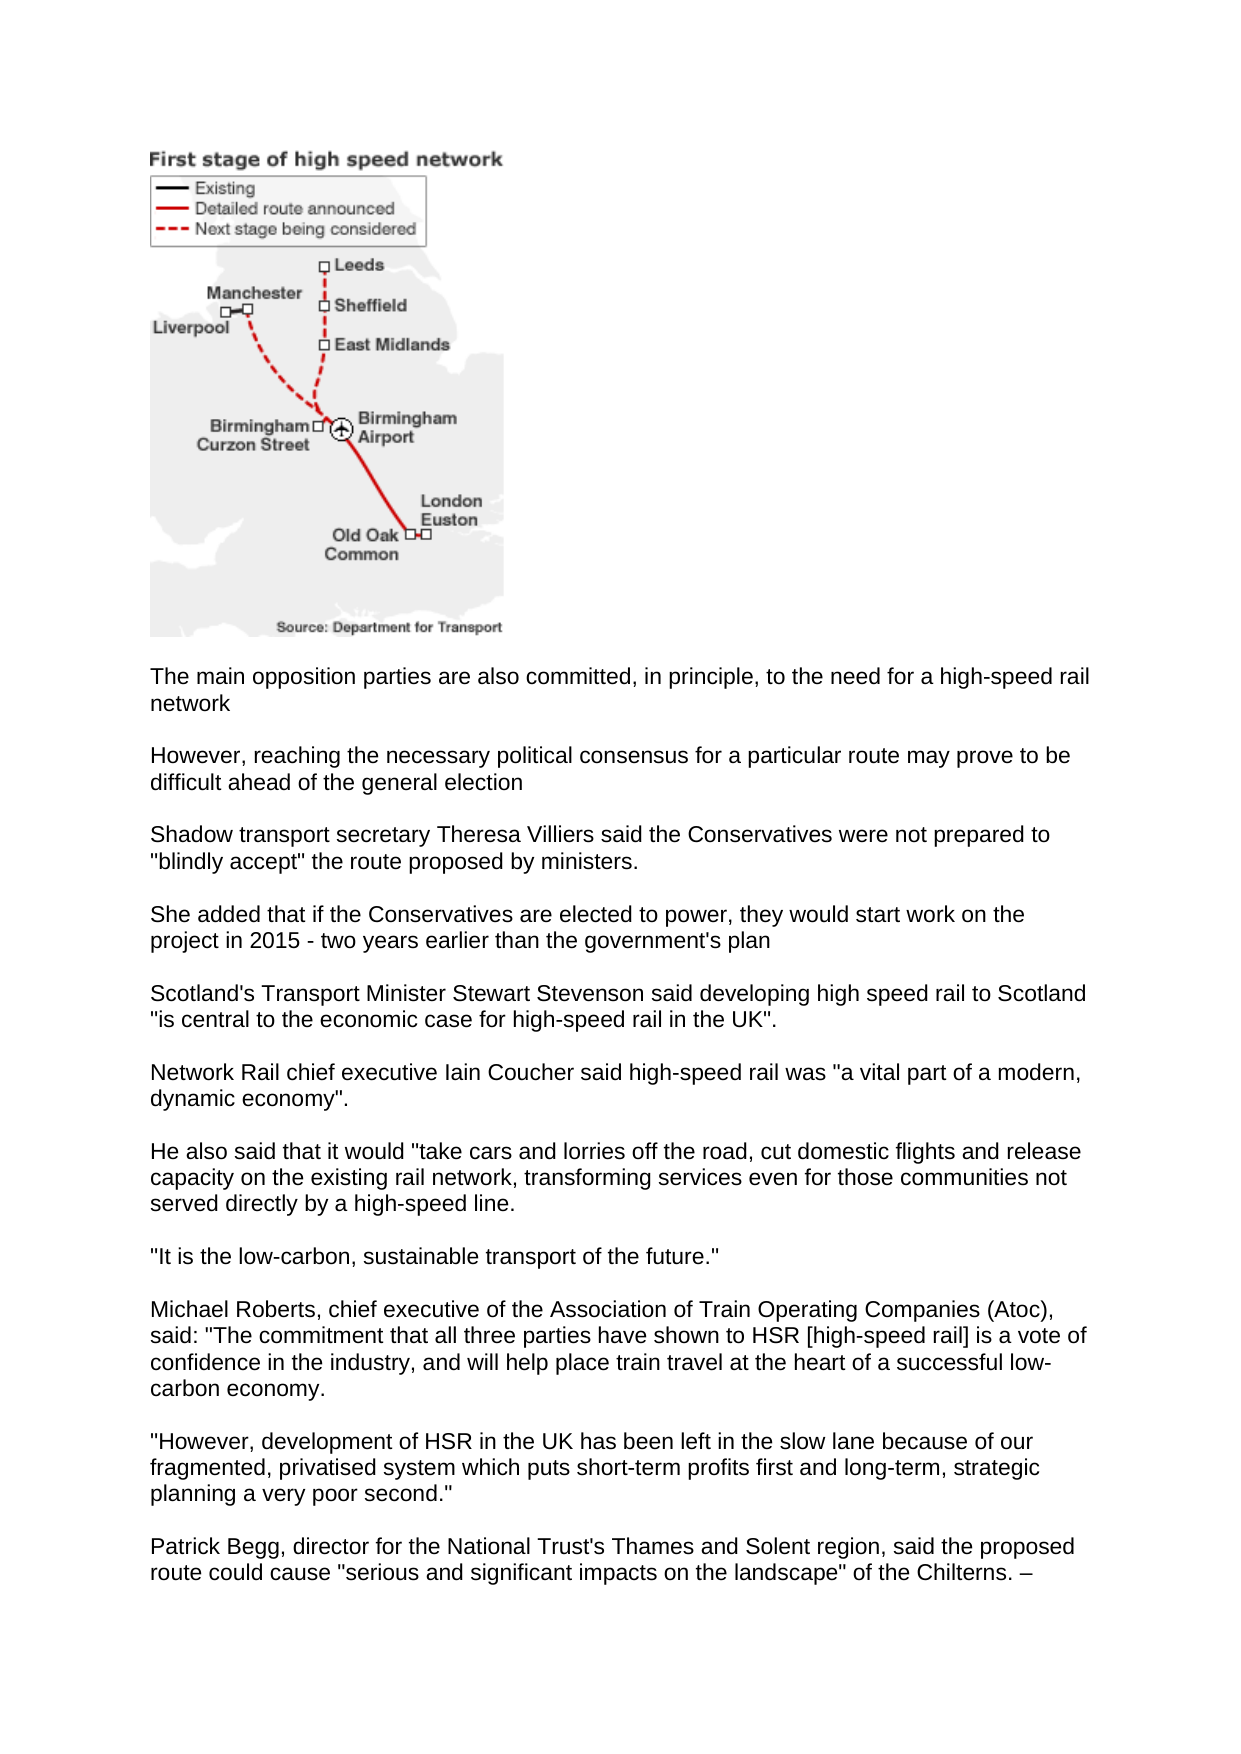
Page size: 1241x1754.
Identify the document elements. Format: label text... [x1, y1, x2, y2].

text Michael Roberts, chief executive of the Association of Train Operating Companies (Atoc), said: "The commitment that all three parties have shown to HSR [high-speed rail] is a vote of confidence in the industry, and will help place train travel at the heart of a successful low-carbon economy. [150, 1296, 1090, 1401]
text Network Rail chief executive Iain Coucher said high-speed rail was "a vital part of a modern, dynamic economy". [150, 1059, 1090, 1111]
text He also said that it would "take cars and lorries off the road, cut domestic flights and release capacity on the existing rail network, transforming services even for those communities not served directly by a high-speed line. [150, 1138, 1090, 1217]
text "However, development of HSR in the UK has been left in the slow lane because of our fragmented, privatised system which puts short-term profits first and long-term, strategic planning a very poor second." [150, 1428, 1090, 1507]
text "It is the low-carbon, sustainable transport of the future." [150, 1243, 1090, 1269]
picture [150, 150, 504, 637]
text Patrick Begg, director for the National Trust's Thames and Solent region, said the proposed route could cause "serious and significant impacts on the landscape" of the Chilterns. – [150, 1533, 1090, 1586]
text The main opposition parties are also committed, in principle, to the need for a high-speed rail network [150, 663, 1090, 716]
text She added that if the Conservatives are elected to power, they would start work on the project in 2015 - two years earlier than the government's plan [150, 901, 1090, 953]
text Shadow transport secretary Theresa Villiers said the Conservatives were not prepared to "blindly accept" the route proposed by ministers. [150, 821, 1090, 874]
text However, reaching the necessary political consensus for a particular route may prove to be difficult ahead of the general election [150, 742, 1090, 795]
text Scotland's Transport Minister Stewart Stevenson said developing high speed rail to Scotland "is central to the economic case for high-speed rail in the UK". [150, 979, 1090, 1032]
